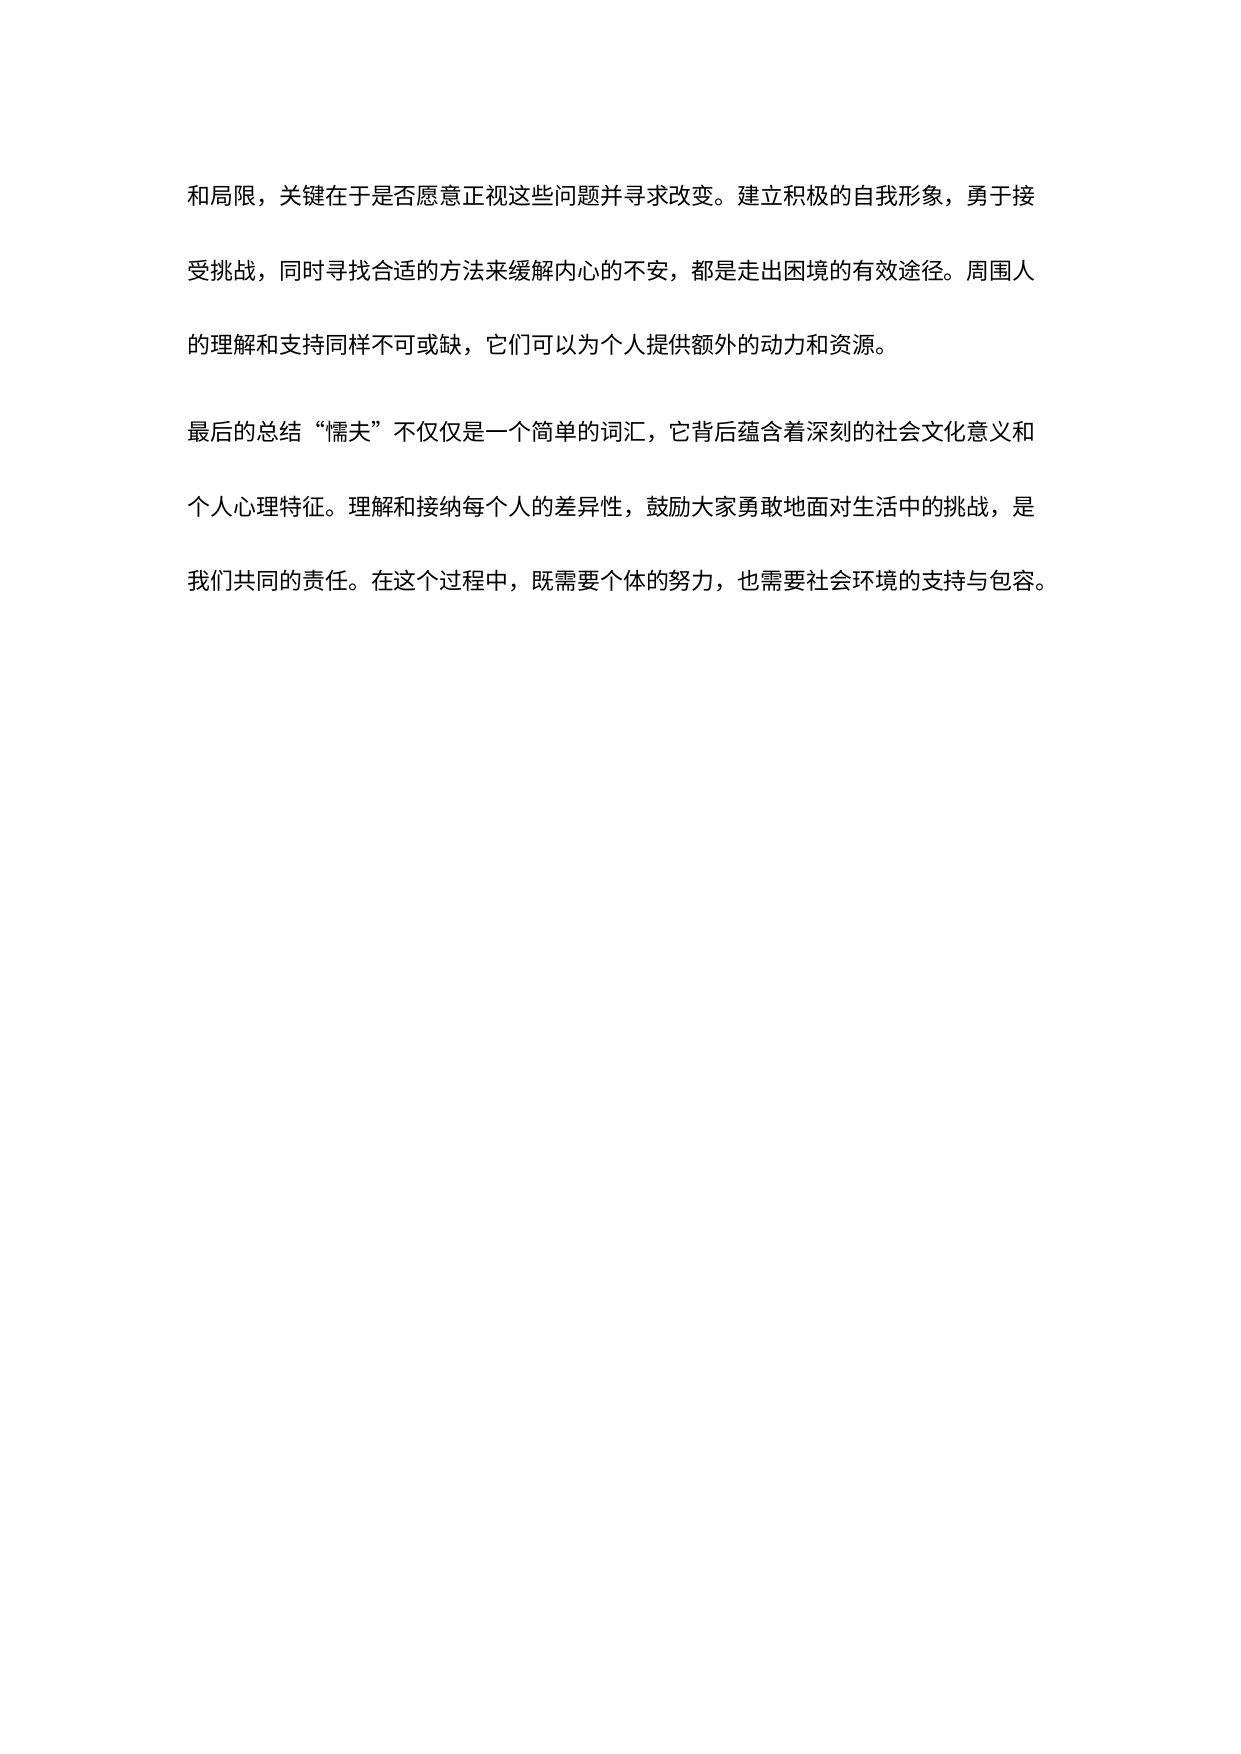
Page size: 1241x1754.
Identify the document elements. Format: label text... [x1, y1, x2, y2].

text 最后的总结“懦夫”不仅仅是一个简单的词汇，它背后蕴含着深刻的社会文化意义和个人心理特征。理解和接纳每个人的差异性，鼓励大家勇敢地面对生活中的挑战，是我们共同的责任。在这个过程中，既需要个体的努力，也需要社会环境的支持与包容。 [187, 398, 1053, 612]
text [187, 162, 1053, 376]
